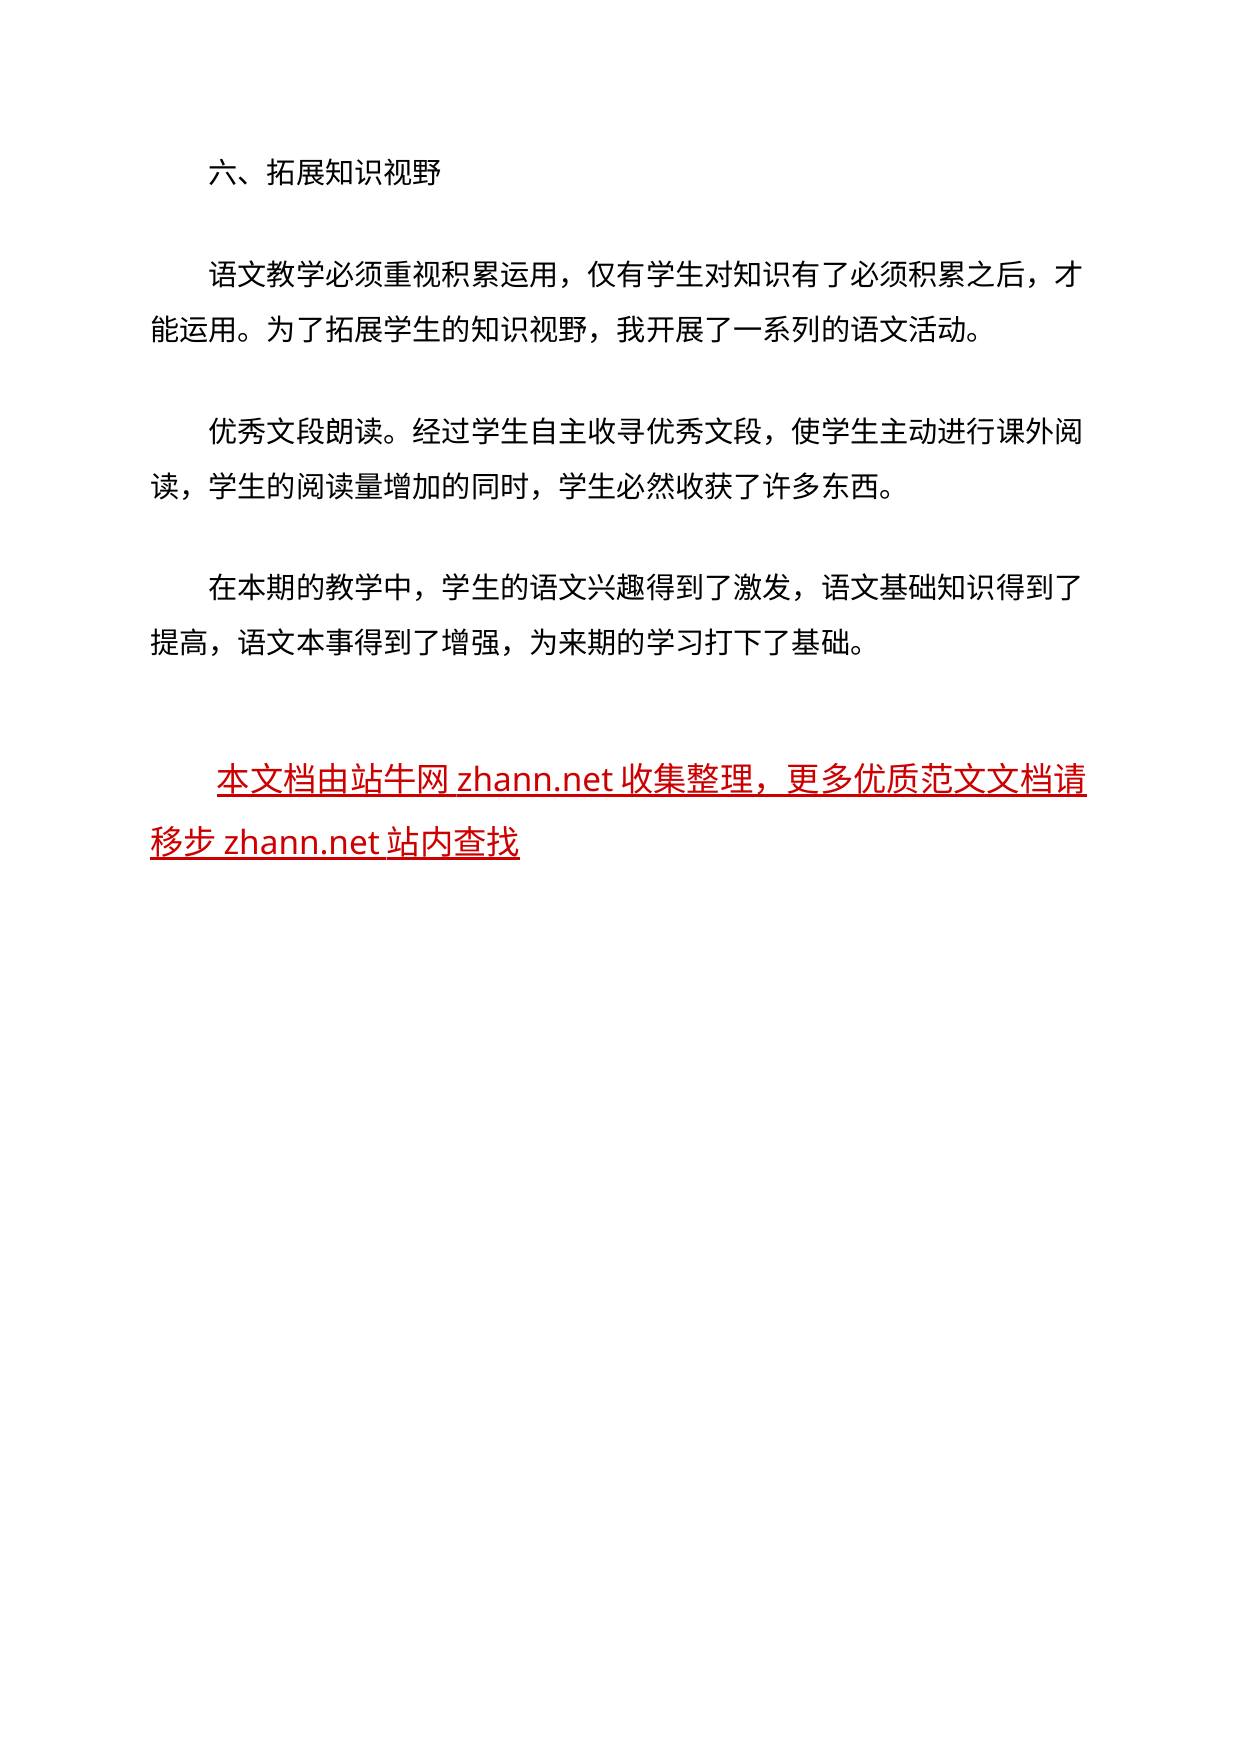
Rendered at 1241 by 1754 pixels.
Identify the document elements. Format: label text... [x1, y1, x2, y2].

text 在本期的教学中，学生的语文兴趣得到了激发，语文基础知识得到了提高，语文本事得到了增强，为来期的学习打下了基础。 [150, 565, 1090, 662]
text 语文教学必须重视积累运用，仅有学生对知识有了必须积累之后，才能运用。为了拓展学生的知识视野，我开展了一系列的语文活动。 [150, 252, 1090, 349]
text 六、拓展知识视野 [150, 150, 1090, 192]
text 优秀文段朗读。经过学生自主收寻优秀文段，使学生主动进行课外阅读，学生的阅读量增加的同时，学生必然收获了许多东西。 [150, 408, 1090, 506]
text 本文档由站牛网zhann.net收集整理，更多优质范文文档请移步zhann.net站内查找 [150, 753, 1090, 864]
